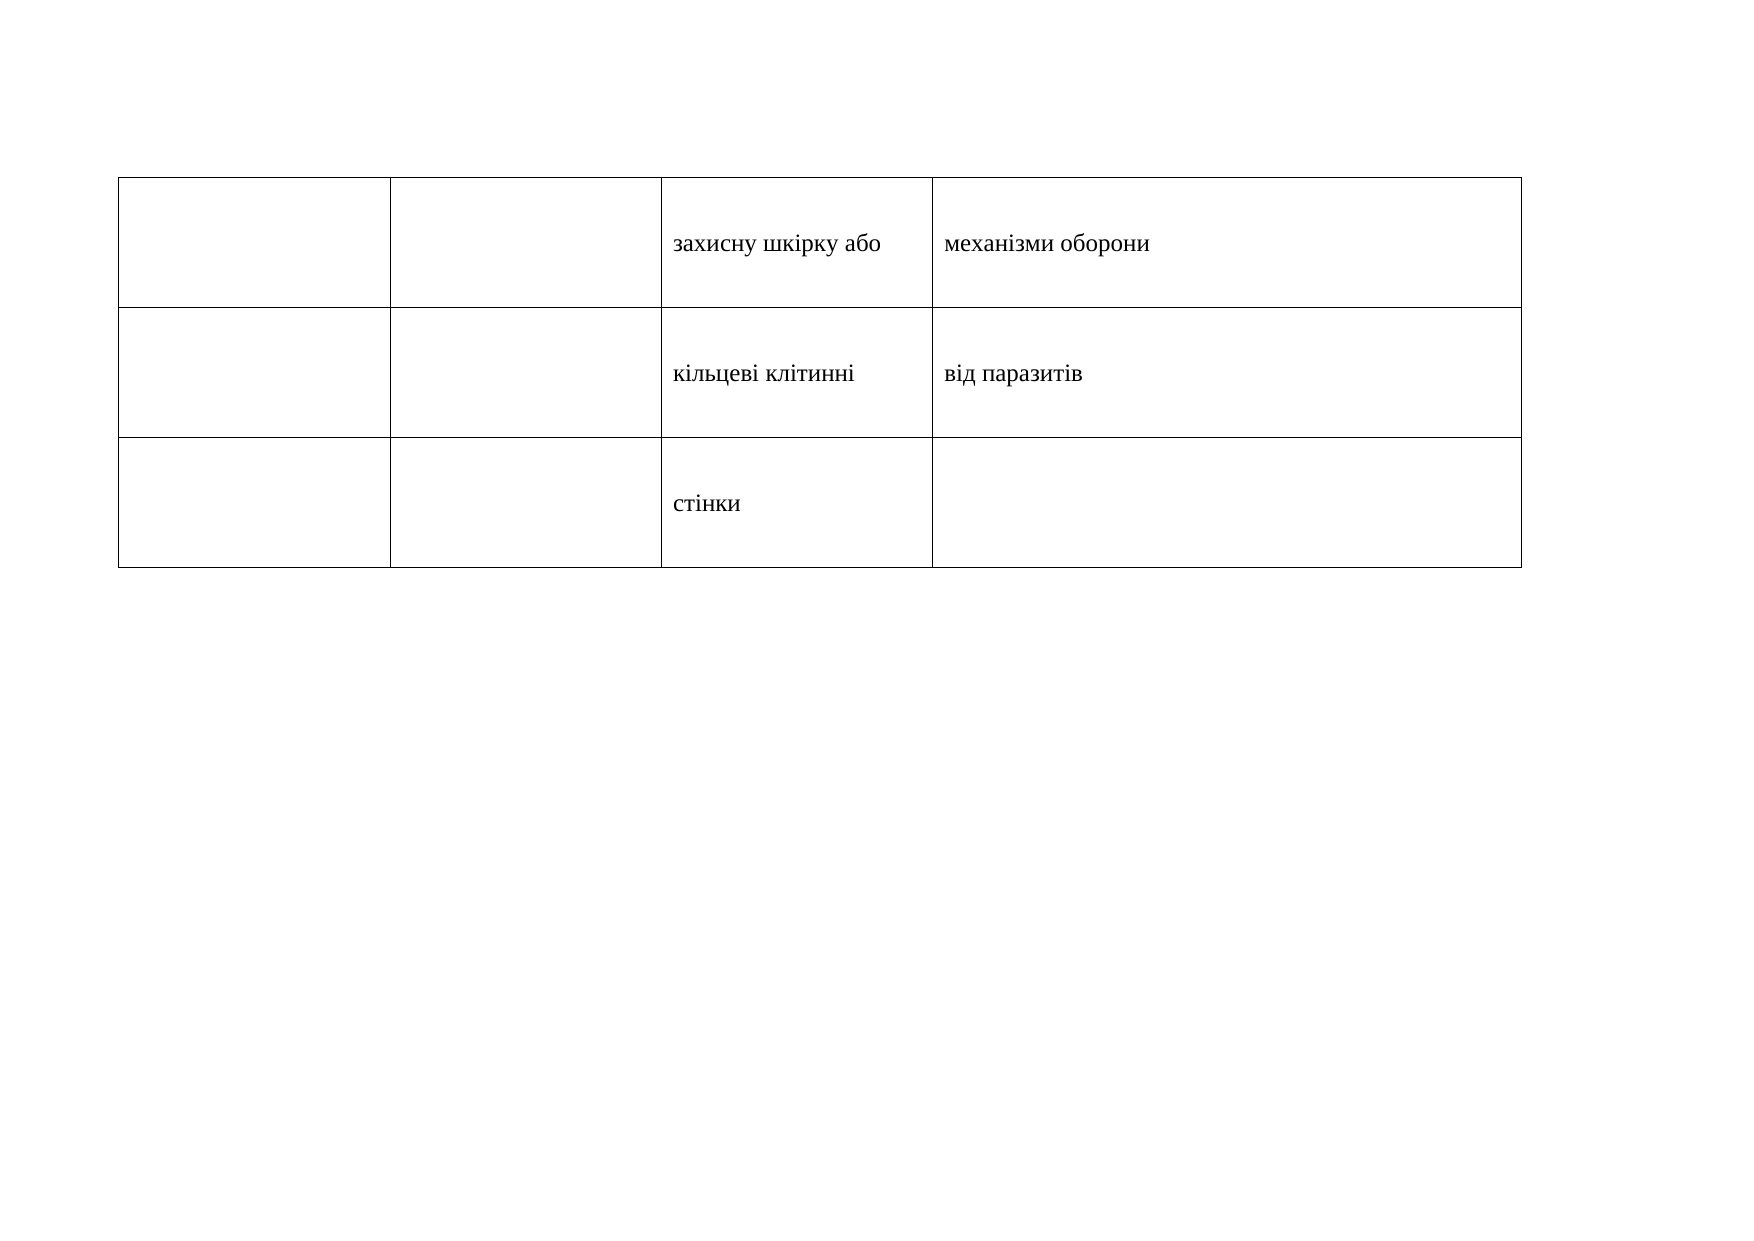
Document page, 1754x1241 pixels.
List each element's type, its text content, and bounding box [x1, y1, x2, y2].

table_cell [119, 438, 390, 567]
table_cell [391, 178, 661, 307]
table_cell [391, 438, 661, 567]
table_cell [933, 438, 1521, 567]
table_cell захисну шкірку або [662, 178, 932, 307]
table_cell [391, 308, 661, 437]
table_cell від паразитів [933, 308, 1521, 437]
table_cell кільцеві клітинні [662, 308, 932, 437]
table_cell стінки [662, 438, 932, 567]
table_cell [119, 178, 390, 307]
table_cell механізми оборони [933, 178, 1521, 307]
table_cell [119, 308, 390, 437]
